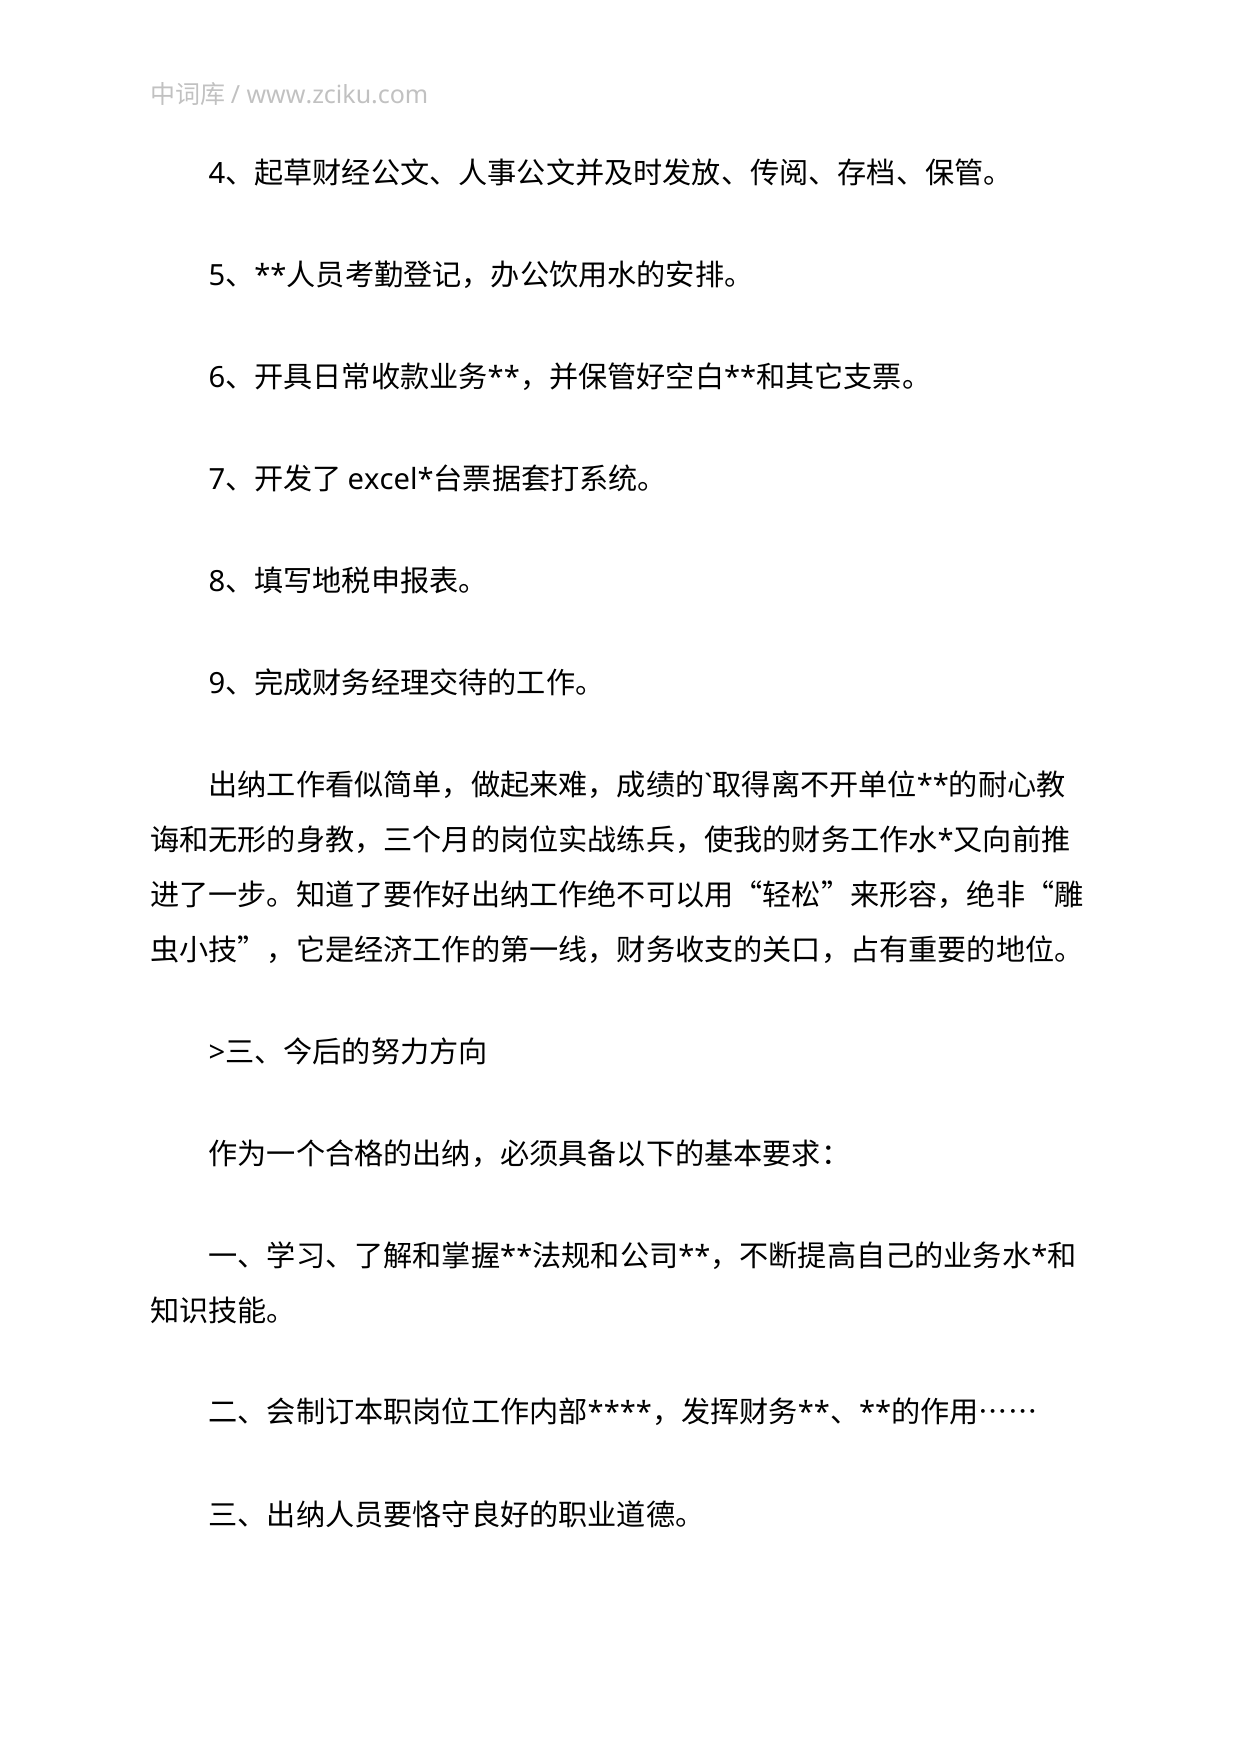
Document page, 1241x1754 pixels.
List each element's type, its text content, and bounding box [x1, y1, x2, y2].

text 二、会制订本职岗位工作内部****，发挥财务**、**的作用…… [150, 1389, 1090, 1431]
text 6、开具日常收款业务**，并保管好空白**和其它支票。 [150, 354, 1090, 396]
text >三、今后的努力方向 [150, 1028, 1090, 1071]
text 4、起草财经公文、人事公文并及时发放、传阅、存档、保管。 [150, 150, 1090, 192]
text 8、填写地税申报表。 [150, 558, 1090, 600]
text 一、学习、了解和掌握**法规和公司**，不断提高自己的业务水*和知识技能。 [150, 1232, 1090, 1329]
text 9、完成财务经理交待的工作。 [150, 660, 1090, 702]
text 三、出纳人员要恪守良好的职业道德。 [150, 1491, 1090, 1533]
text 出纳工作看似简单，做起来难，成绩的`取得离不开单位**的耐心教诲和无形的身教，三个月的岗位实战练兵，使我的财务工作水*又向前推进了一步。知道了要作好出纳工作绝不可以用“轻松”来形容，绝非“雕虫小技”，它是经济工作的第一线，财务收支的关口，占有重要的地位。 [150, 762, 1090, 969]
text 作为一个合格的出纳，必须具备以下的基本要求： [150, 1131, 1090, 1173]
text 7、开发了excel*台票据套打系统。 [150, 456, 1090, 498]
text 5、**人员考勤登记，办公饮用水的安排。 [150, 252, 1090, 294]
